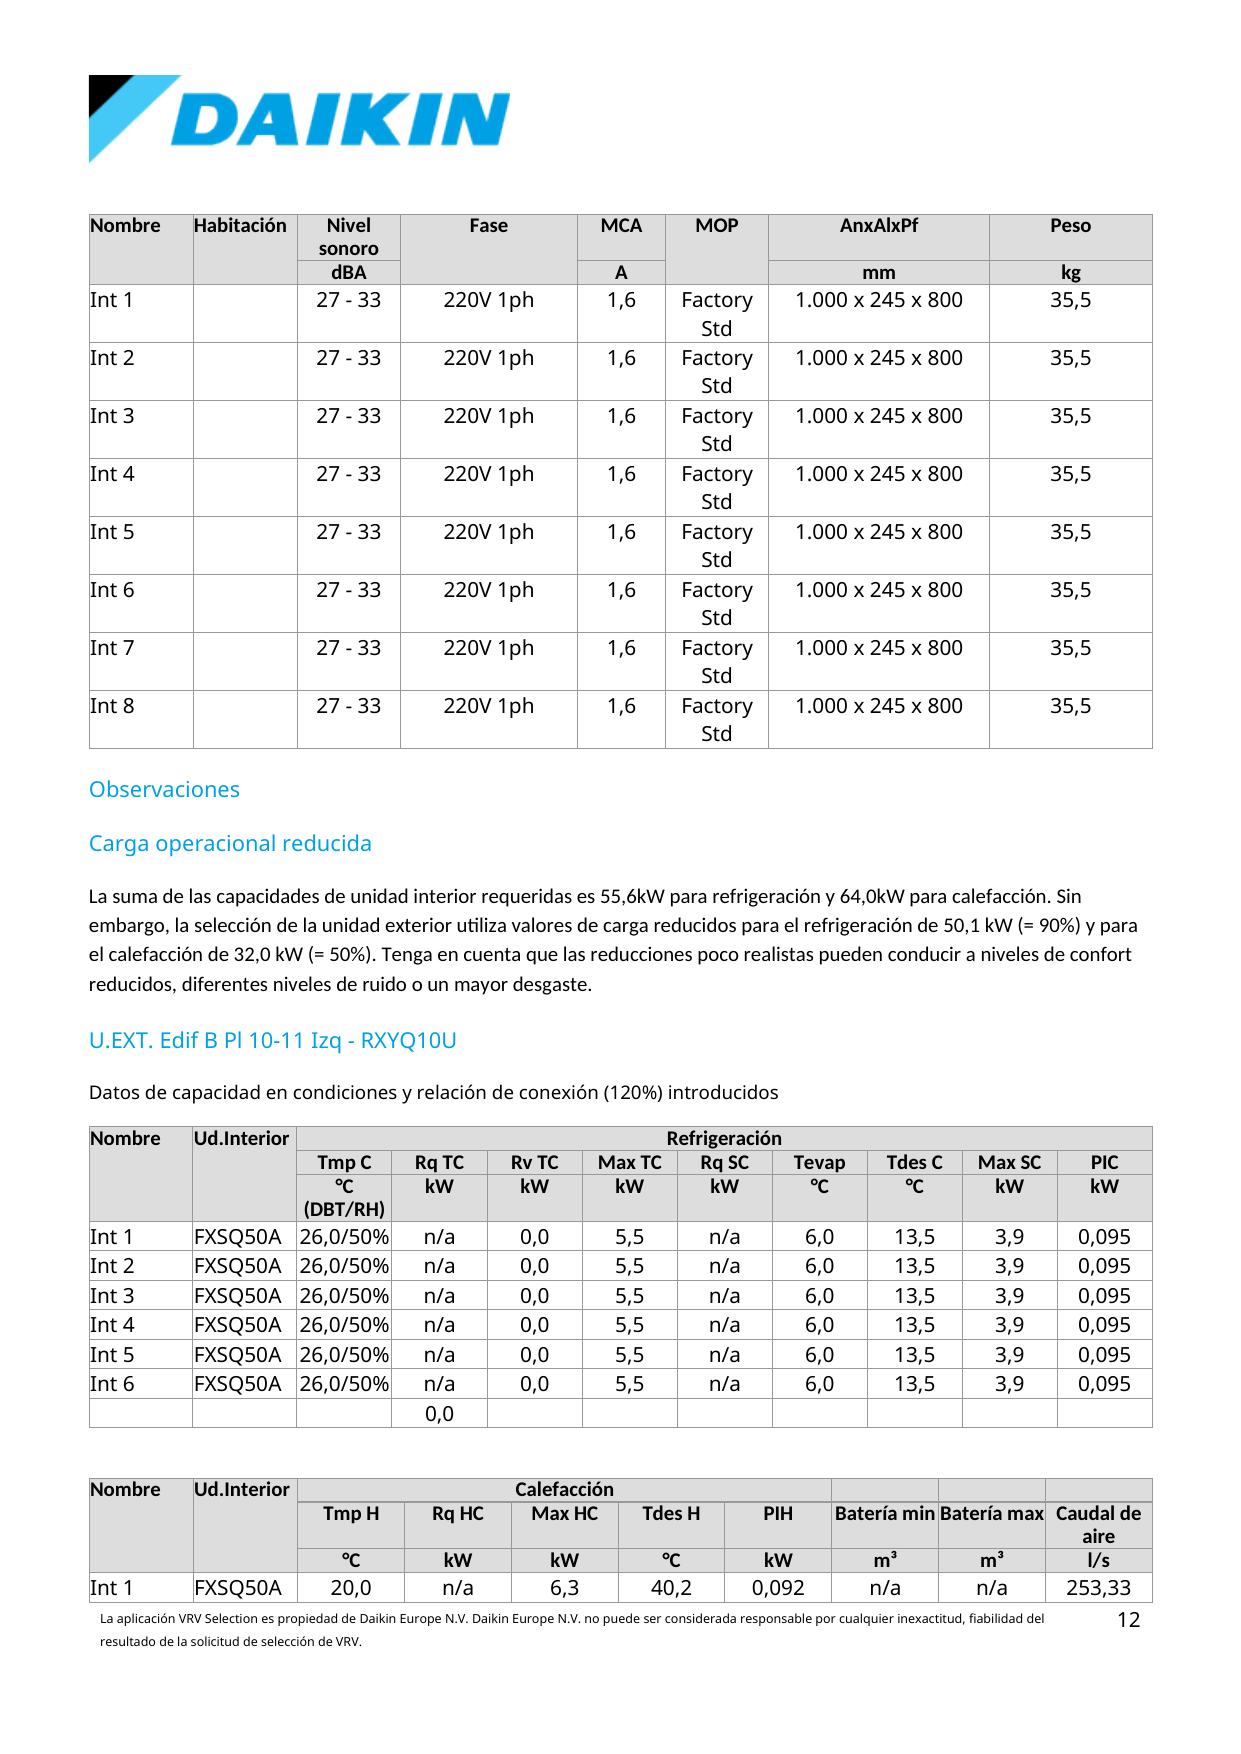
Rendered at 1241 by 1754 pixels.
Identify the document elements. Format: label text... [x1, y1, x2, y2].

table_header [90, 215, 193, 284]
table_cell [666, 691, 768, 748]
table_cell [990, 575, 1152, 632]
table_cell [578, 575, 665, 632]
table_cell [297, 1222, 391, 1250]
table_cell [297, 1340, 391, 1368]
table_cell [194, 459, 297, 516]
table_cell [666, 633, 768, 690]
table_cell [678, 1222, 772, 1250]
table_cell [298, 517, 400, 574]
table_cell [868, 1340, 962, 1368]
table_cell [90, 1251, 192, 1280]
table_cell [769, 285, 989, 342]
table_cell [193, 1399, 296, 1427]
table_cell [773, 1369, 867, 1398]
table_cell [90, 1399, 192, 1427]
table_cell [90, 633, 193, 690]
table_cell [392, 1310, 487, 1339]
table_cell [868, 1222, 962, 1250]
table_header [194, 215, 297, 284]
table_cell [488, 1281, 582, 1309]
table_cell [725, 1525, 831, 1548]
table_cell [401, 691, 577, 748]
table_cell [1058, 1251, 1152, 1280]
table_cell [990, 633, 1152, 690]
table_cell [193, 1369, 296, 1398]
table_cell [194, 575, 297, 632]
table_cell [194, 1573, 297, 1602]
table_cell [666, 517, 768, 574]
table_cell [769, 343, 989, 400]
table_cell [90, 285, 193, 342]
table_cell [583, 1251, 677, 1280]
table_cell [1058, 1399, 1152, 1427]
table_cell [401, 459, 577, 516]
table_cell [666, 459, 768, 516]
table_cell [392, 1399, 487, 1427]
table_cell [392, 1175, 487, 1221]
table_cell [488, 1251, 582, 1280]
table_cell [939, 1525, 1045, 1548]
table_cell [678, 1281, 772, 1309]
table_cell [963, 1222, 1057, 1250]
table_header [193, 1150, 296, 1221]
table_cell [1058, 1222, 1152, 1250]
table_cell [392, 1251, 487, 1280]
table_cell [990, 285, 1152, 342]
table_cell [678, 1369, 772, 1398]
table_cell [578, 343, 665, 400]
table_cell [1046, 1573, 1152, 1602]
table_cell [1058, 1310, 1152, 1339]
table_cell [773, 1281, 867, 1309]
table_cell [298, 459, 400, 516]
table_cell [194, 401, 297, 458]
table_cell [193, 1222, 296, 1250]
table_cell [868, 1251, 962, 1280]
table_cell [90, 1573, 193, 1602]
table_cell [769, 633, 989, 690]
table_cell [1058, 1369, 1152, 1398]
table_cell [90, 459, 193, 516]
text Carga operacional reducida [89, 828, 1152, 858]
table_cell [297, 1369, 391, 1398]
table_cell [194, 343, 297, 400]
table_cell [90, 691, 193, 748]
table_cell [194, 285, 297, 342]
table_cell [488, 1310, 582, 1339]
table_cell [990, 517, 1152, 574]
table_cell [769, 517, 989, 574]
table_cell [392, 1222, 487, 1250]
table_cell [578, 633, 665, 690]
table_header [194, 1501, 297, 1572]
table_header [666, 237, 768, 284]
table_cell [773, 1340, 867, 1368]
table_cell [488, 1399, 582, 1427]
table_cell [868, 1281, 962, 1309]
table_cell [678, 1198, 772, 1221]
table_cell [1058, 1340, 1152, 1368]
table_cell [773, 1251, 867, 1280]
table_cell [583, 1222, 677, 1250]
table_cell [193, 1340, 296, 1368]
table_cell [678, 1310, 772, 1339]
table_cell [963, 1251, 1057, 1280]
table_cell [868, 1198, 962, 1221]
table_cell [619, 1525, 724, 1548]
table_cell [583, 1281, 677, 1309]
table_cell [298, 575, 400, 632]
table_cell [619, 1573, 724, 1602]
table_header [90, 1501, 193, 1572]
text La suma de las capacidades de unidad interior requeridas es 55,6kW para refrigeración y 64,0kW para calefacción. Sin embargo, la selección de la unidad exterior utiliza valores de carga reducidos para el refrigeración de 50,1 kW (= 90%) y para el calefacción de 32,0 kW (= 50%). Tenga en cuenta que las reducciones poco realistas pueden conducir a niveles de confort reducidos, diferentes niveles de ruido o un mayor desgaste. [89, 883, 1152, 996]
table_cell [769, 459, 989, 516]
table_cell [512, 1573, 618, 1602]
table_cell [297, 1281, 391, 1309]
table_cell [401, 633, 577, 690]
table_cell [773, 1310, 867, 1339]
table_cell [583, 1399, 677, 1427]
text Datos de capacidad en condiciones y relación de conexión (120%) introducidos [89, 1080, 1152, 1105]
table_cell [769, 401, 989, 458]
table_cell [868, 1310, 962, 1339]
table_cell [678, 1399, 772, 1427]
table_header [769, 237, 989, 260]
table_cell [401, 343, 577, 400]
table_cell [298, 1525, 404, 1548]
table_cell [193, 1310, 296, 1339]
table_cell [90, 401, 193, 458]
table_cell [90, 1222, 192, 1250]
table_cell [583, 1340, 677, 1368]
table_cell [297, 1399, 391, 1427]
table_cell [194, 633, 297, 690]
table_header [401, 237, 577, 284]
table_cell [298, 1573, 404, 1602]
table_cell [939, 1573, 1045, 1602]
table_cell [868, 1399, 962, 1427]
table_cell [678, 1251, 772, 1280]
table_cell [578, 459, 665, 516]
text Observaciones [89, 774, 1152, 803]
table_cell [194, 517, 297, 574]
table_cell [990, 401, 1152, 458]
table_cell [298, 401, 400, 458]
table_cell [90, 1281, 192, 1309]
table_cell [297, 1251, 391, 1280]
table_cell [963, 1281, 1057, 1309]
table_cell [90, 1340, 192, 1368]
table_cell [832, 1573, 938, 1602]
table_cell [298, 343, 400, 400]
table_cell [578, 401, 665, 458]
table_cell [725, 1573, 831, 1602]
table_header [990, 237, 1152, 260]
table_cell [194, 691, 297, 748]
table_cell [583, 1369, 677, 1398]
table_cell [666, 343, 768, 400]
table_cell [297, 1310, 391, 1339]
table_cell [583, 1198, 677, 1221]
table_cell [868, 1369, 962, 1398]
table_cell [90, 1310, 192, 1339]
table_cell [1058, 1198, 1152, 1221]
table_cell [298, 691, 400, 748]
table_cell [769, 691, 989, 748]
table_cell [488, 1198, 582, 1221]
text U.EXT. Edif B Pl 10-11 Izq - RXYQ10U [89, 1025, 1152, 1055]
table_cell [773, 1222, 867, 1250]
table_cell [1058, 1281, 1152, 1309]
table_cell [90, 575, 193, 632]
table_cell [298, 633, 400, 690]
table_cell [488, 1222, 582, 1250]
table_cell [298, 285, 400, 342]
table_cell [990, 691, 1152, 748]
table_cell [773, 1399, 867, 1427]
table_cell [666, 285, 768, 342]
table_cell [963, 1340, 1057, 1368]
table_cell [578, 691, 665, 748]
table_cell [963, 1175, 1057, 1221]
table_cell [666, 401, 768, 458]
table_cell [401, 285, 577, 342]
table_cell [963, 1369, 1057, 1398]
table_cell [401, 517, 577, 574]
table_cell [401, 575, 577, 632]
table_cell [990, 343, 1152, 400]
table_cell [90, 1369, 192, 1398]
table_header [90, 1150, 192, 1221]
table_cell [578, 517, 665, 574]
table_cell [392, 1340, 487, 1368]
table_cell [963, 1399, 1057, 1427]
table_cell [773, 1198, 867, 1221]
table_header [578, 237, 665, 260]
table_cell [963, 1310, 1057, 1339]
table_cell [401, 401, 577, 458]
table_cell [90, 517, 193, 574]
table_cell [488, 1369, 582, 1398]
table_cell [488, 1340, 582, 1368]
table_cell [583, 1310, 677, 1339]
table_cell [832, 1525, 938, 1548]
picture [88, 75, 511, 165]
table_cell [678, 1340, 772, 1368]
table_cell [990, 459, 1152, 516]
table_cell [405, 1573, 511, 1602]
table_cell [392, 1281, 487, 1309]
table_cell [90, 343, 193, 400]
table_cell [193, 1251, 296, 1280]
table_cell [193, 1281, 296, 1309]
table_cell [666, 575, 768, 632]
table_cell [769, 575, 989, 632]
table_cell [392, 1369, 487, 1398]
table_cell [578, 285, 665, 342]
